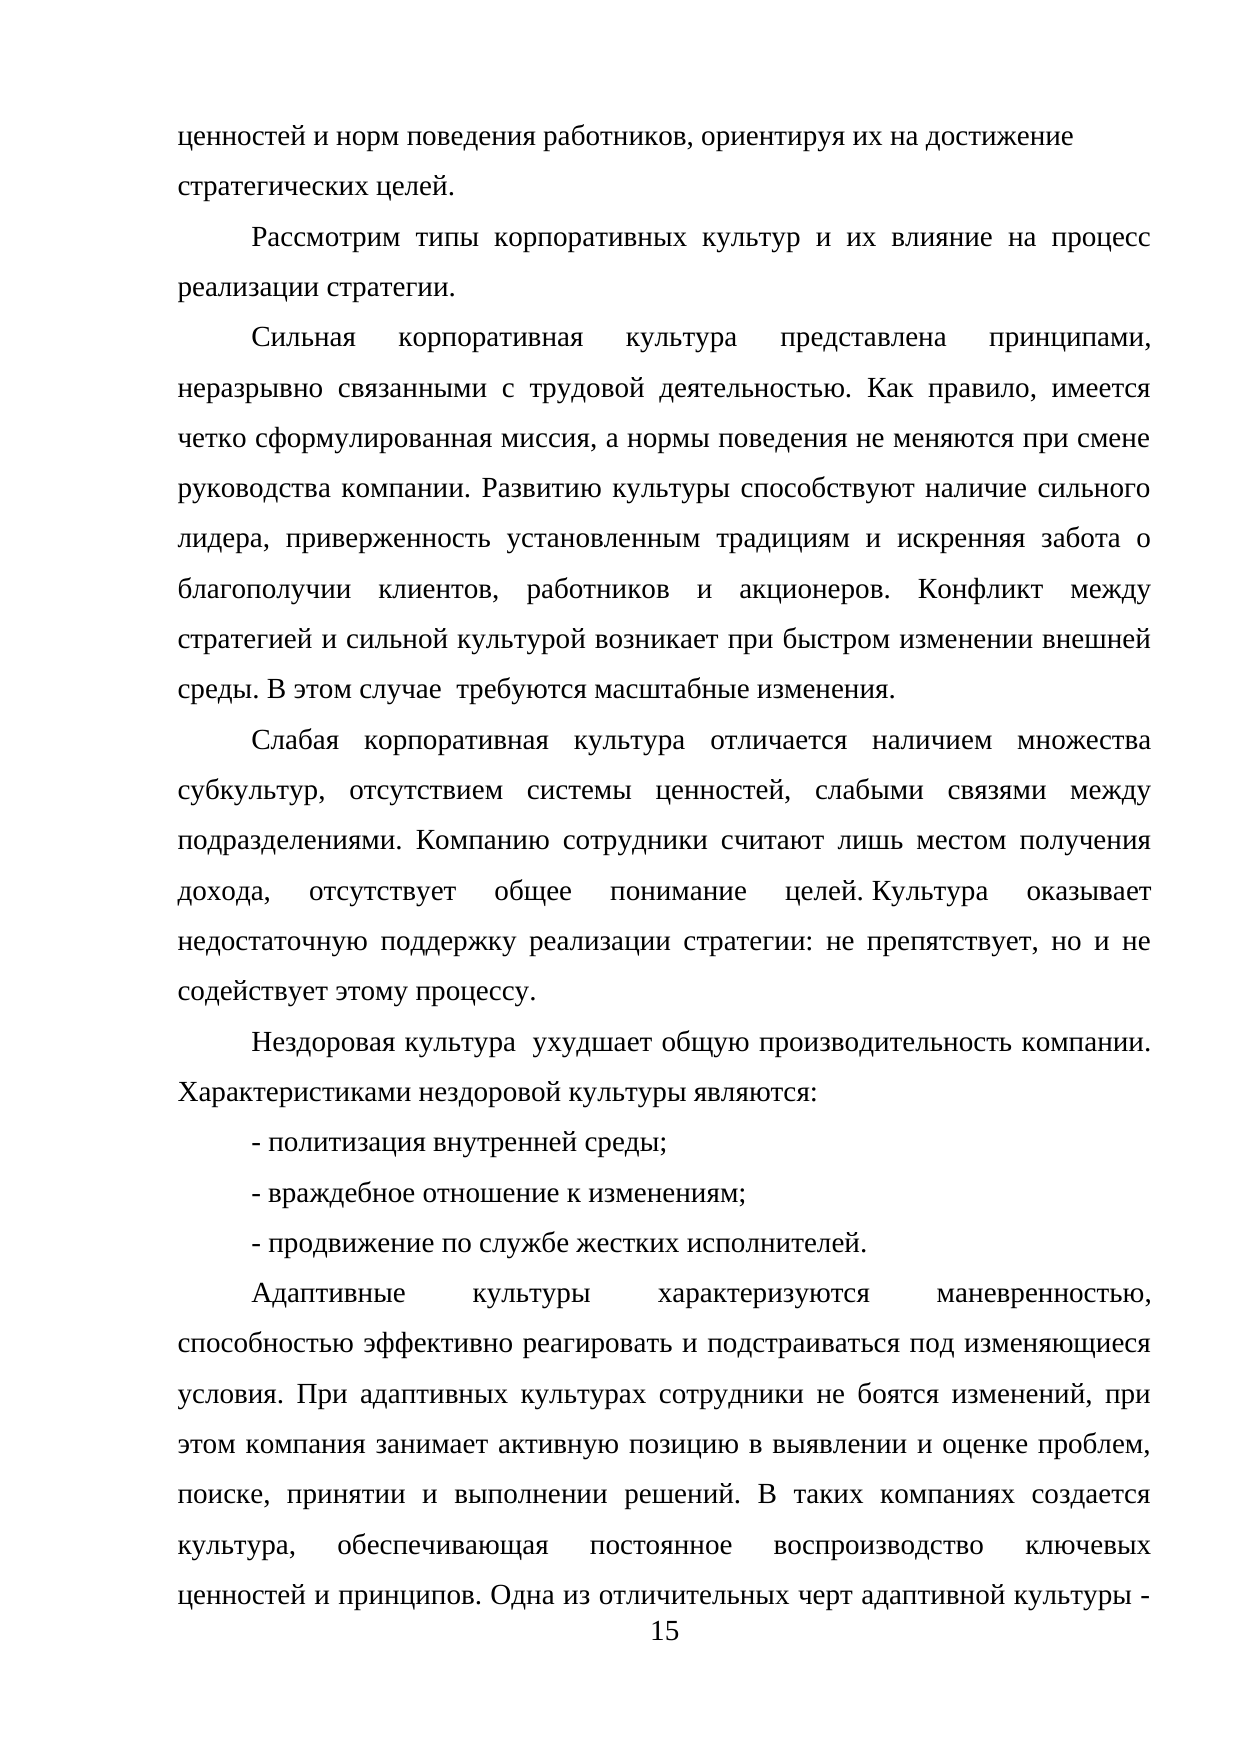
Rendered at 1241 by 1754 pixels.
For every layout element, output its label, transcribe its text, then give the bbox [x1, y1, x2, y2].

text Слабая корпоративная культура отличается наличием множества субкультур, отсутствием системы ценностей, слабыми связями между подразделениями. Компанию сотрудники считают лишь местом получения дохода, отсутствует общее понимание целей. Культура оказывает недостаточную поддержку реализации стратегии: не препятствует, но и не содействует этому процессу. [177, 722, 1152, 1007]
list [177, 118, 1152, 202]
text Рассмотрим типы корпоративных культур и их влияние на процесс реализации стратегии. [177, 219, 1152, 303]
text - политизация внутренней среды; [177, 1124, 1152, 1158]
text - враждебное отношение к изменениям; [177, 1175, 1152, 1208]
text Сильная корпоративная культура представлена принципами, неразрывно связанными с трудовой деятельностью. Как правило, имеется четко сформулированная миссия, а нормы поведения не меняются при смене руководства компании. Развитию культуры способствуют наличие сильного лидера, приверженность установленным традициям и искренняя забота о благополучии клиентов, работников и акционеров. Конфликт между стратегией и сильной культурой возникает при быстром изменении внешней среды. В этом случае требуются масштабные изменения. [177, 319, 1152, 705]
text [177, 1275, 1152, 1611]
text Нездоровая культура ухудшает общую производительность компании. Характеристиками нездоровой культуры являются: [177, 1024, 1152, 1108]
text - продвижение по службе жестких исполнителей. [177, 1225, 1152, 1258]
